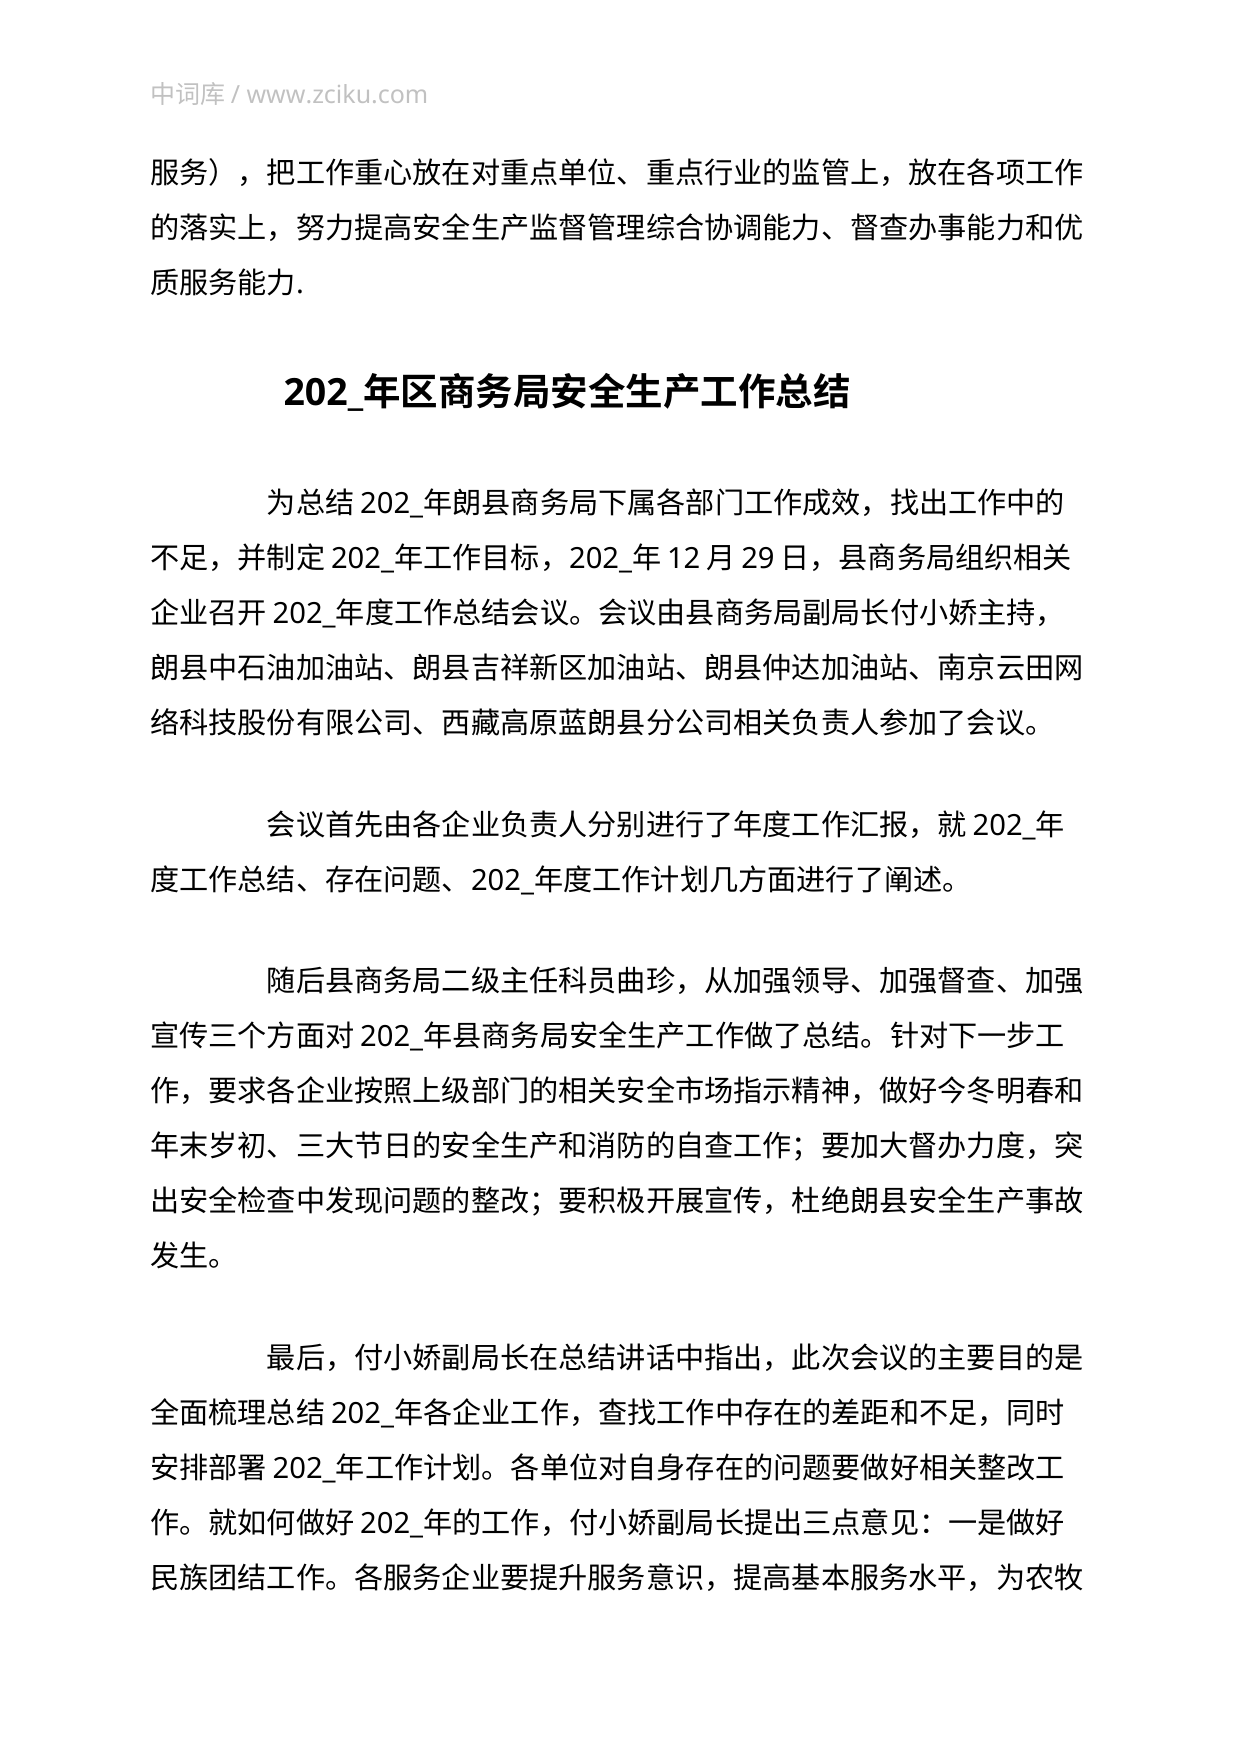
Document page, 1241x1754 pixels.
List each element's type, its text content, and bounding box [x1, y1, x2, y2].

text 随后县商务局二级主任科员曲珍，从加强领导、加强督查、加强宣传三个方面对202_年县商务局安全生产工作做了总结。针对下一步工作，要求各企业按照上级部门的相关安全市场指示精神，做好今冬明春和年末岁初、三大节日的安全生产和消防的自查工作；要加大督办力度，突出安全检查中发现问题的整改；要积极开展宣传，杜绝朗县安全生产事故发生。 [150, 958, 1090, 1275]
text 为总结202_年朗县商务局下属各部门工作成效，找出工作中的不足，并制定202_年工作目标，202_年12月29日，县商务局组织相关企业召开202_年度工作总结会议。会议由县商务局副局长付小娇主持，朗县中石油加油站、朗县吉祥新区加油站、朗县仲达加油站、南京云田网络科技股份有限公司、西藏高原蓝朗县分公司相关负责人参加了会议。 [150, 479, 1090, 742]
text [150, 150, 1090, 302]
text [150, 1334, 1090, 1597]
text 202_年区商务局安全生产工作总结 [150, 362, 1090, 416]
text 会议首先由各企业负责人分别进行了年度工作汇报，就202_年度工作总结、存在问题、202_年度工作计划几方面进行了阐述。 [150, 801, 1090, 898]
